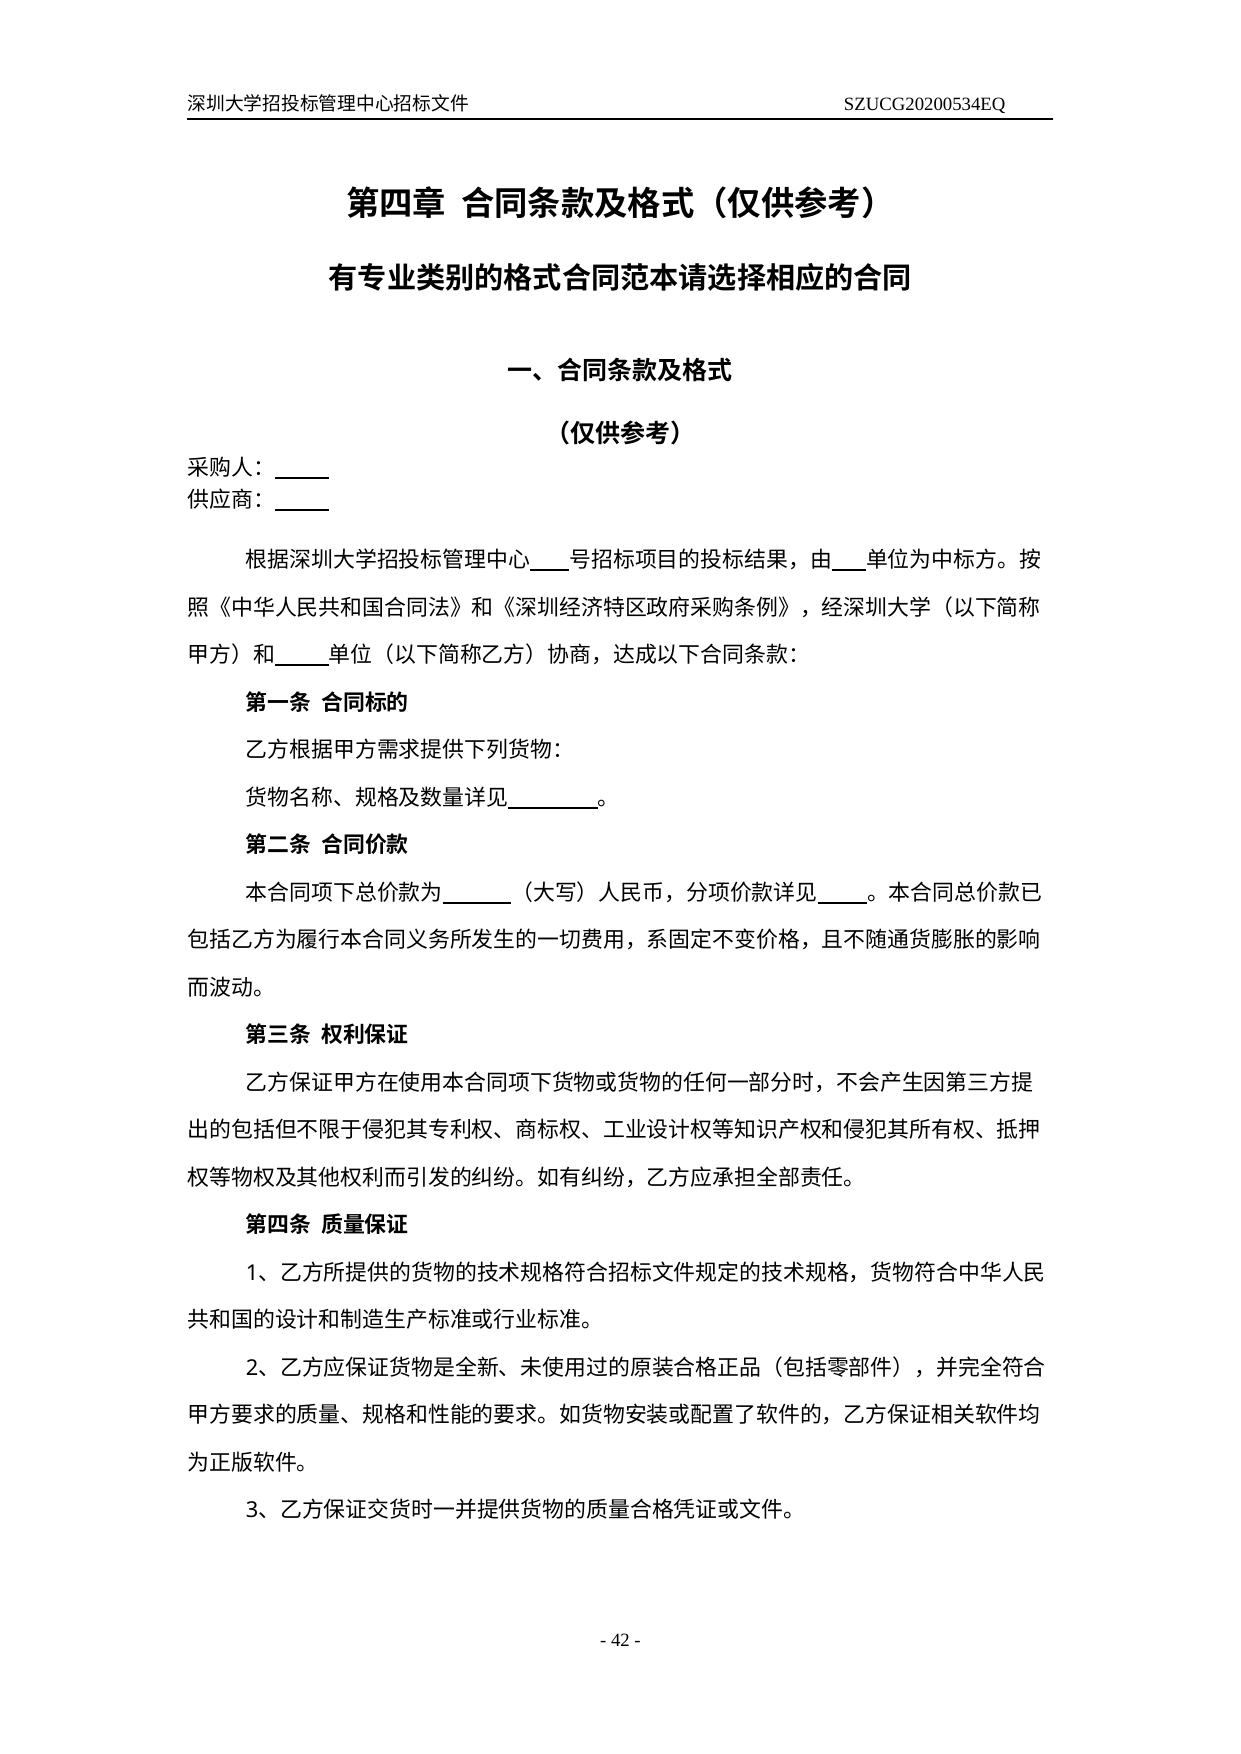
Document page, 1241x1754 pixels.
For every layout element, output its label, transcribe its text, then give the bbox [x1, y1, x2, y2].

text 供应商： [187, 482, 1053, 513]
subtitle 一、合同条款及格式 [187, 351, 1053, 387]
text 本合同项下总价款为 （大写）人民币，分项价款详见 。本合同总价款已包括乙方为履行本合同义务所发生的一切费用，系固定不变价格，且不随通货膨胀的影响而波动。 [187, 875, 1053, 1001]
text 乙方根据甲方需求提供下列货物： [187, 732, 1053, 764]
text 货物名称、规格及数量详见 。 [187, 780, 1053, 811]
subtitle 有专业类别的格式合同范本请选择相应的合同 [187, 254, 1053, 297]
text 2、乙方应保证货物是全新、未使用过的原装合格正品（包括零部件），并完全符合甲方要求的质量、规格和性能的要求。如货物安装或配置了软件的，乙方保证相关软件均为正版软件。 [187, 1350, 1053, 1477]
text 采购人： [187, 450, 1053, 482]
text 第一条 合同标的 [187, 685, 1053, 716]
text 第二条 合同价款 [187, 827, 1053, 859]
text 1、乙方所提供的货物的技术规格符合招标文件规定的技术规格，货物符合中华人民共和国的设计和制造生产标准或行业标准。 [187, 1255, 1053, 1334]
text 3、乙方保证交货时一并提供货物的质量合格凭证或文件。 [187, 1492, 1053, 1524]
text 第三条 权利保证 [187, 1017, 1053, 1049]
text 乙方保证甲方在使用本合同项下货物或货物的任何一部分时，不会产生因第三方提出的包括但不限于侵犯其专利权、商标权、工业设计权等知识产权和侵犯其所有权、抵押权等物权及其他权利而引发的纠纷。如有纠纷，乙方应承担全部责任。 [187, 1065, 1053, 1191]
subtitle 第四章 合同条款及格式（仅供参考） [187, 177, 1053, 225]
text 第四条 质量保证 [187, 1207, 1053, 1239]
text 根据深圳大学招投标管理中心 号招标项目的投标结果，由 单位为中标方。按照《中华人民共和国合同法》和《深圳经济特区政府采购条例》，经深圳大学（以下简称甲方）和 单位（以下简称乙方）协商，达成以下合同条款： [187, 542, 1053, 669]
text （仅供参考） [187, 414, 1053, 450]
